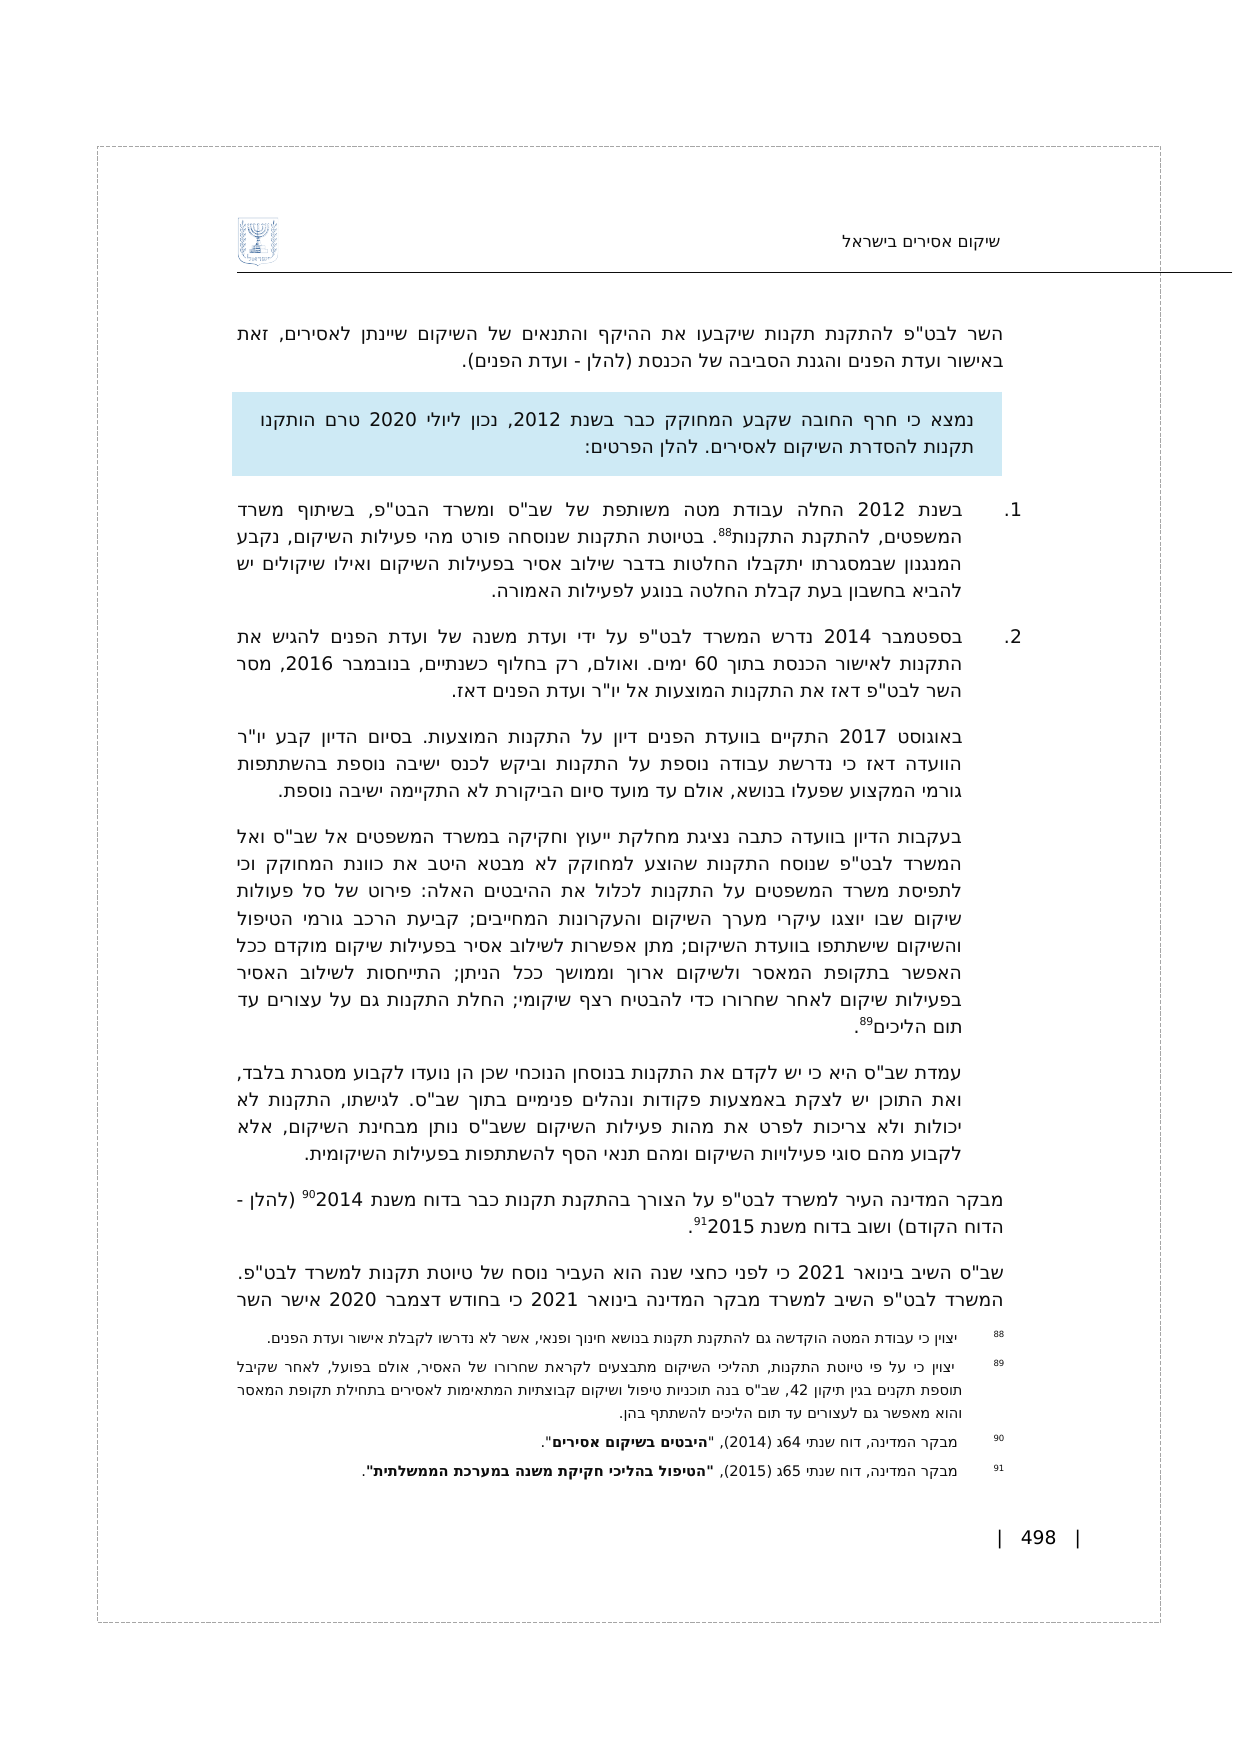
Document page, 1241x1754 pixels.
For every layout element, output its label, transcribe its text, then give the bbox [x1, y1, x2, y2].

text נמצא כי חרף החובה שקבע המחוקק כבר בשנת 2012, נכון ליולי 2020 טרם הותקנו תקנות להסדרת השיקום לאסירים. להלן הפרטים: [237, 397, 997, 472]
text בעקבות הדיון בוועדה כתבה נציגת מחלקת ייעוץ וחקיקה במשרד המשפטים אל שב"ס ואל המשרד לבט"פ שנוסח התקנות שהוצע למחוקק לא מבטא היטב את כוונת המחוקק וכי לתפיסת משרד המשפטים על התקנות לכלול את ההיבטים האלה: פירוט של סל פעולות שיקום שבו יוצגו עיקרי מערך השיקום והעקרונות המחייבים; קביעת הרכב גורמי הטיפול והשיקום שישתתפו בוועדת השיקום; מתן אפשרות לשילוב אסיר בפעילות שיקום מוקדם ככל האפשר בתקופת המאסר ולשיקום ארוך וממושך ככל הניתן; התייחסות לשילוב האסיר בפעילות שיקום לאחר שחרורו כדי להבטיח רצף שיקומי; החלת התקנות גם על עצורים עד תום הליכים. [236, 822, 963, 1039]
text באוגוסט 2017 התקיים בוועדת הפנים דיון על התקנות המוצעות. בסיום הדיון קבע יו"ר הוועדה דאז כי נדרשת עבודה נוספת על התקנות וביקש לכנס ישיבה נוספת בהשתתפות גורמי המקצוע שפעלו בנושא, אולם עד מועד סיום הביקורת לא התקיימה ישיבה נוספת. [236, 722, 963, 803]
text עמדת שב"ס היא כי יש לקדם את התקנות בנוסחן הנוכחי שכן הן נועדו לקבוע מסגרת בלבד, ואת התוכן יש לצקת באמצעות פקודות ונהלים פנימיים בתוך שב"ס. לגישתו, התקנות לא יכולות ולא צריכות לפרט את מהות פעילות השיקום ששב"ס נותן מבחינת השיקום, אלא לקבוע מהם סוגי פעילויות השיקום ומהם תנאי הסף להשתתפות בפעילות השיקומית. [236, 1057, 963, 1166]
text מבקר המדינה העיר למשרד לבט"פ על הצורך בהתקנת תקנות כבר בדוח משנת 2014 (להלן - הדוח הקודם) ושוב בדוח משנת 2015. [236, 1184, 1004, 1239]
list בשנת 2012 החלה עבודת מטה משותפת של שב"ס ומשרד הבט"פ, בשיתוף משרד המשפטים, להתקנת התקנות. בטיוטת התקנות שנוסחה פורט מהי פעילות השיקום, נקבע המנגנון שבמסגרתו יתקבלו החלטות בדבר שילוב אסיר בפעילות השיקום ואילו שיקולים יש להביא בחשבון בעת קבלת החלטה בנוגע לפעילות האמורה. [236, 495, 1004, 603]
text בספטמבר 2014 נדרש המשרד לבט"פ על ידי ועדת משנה של ועדת הפנים להגיש את התקנות לאישור הכנסת בתוך 60 ימים. ואולם, רק בחלוף כשנתיים, בנובמבר 2016, מסר השר לבט"פ דאז את התקנות המוצעות אל יו"ר ועדת הפנים דאז. [236, 622, 1004, 703]
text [236, 319, 1004, 373]
